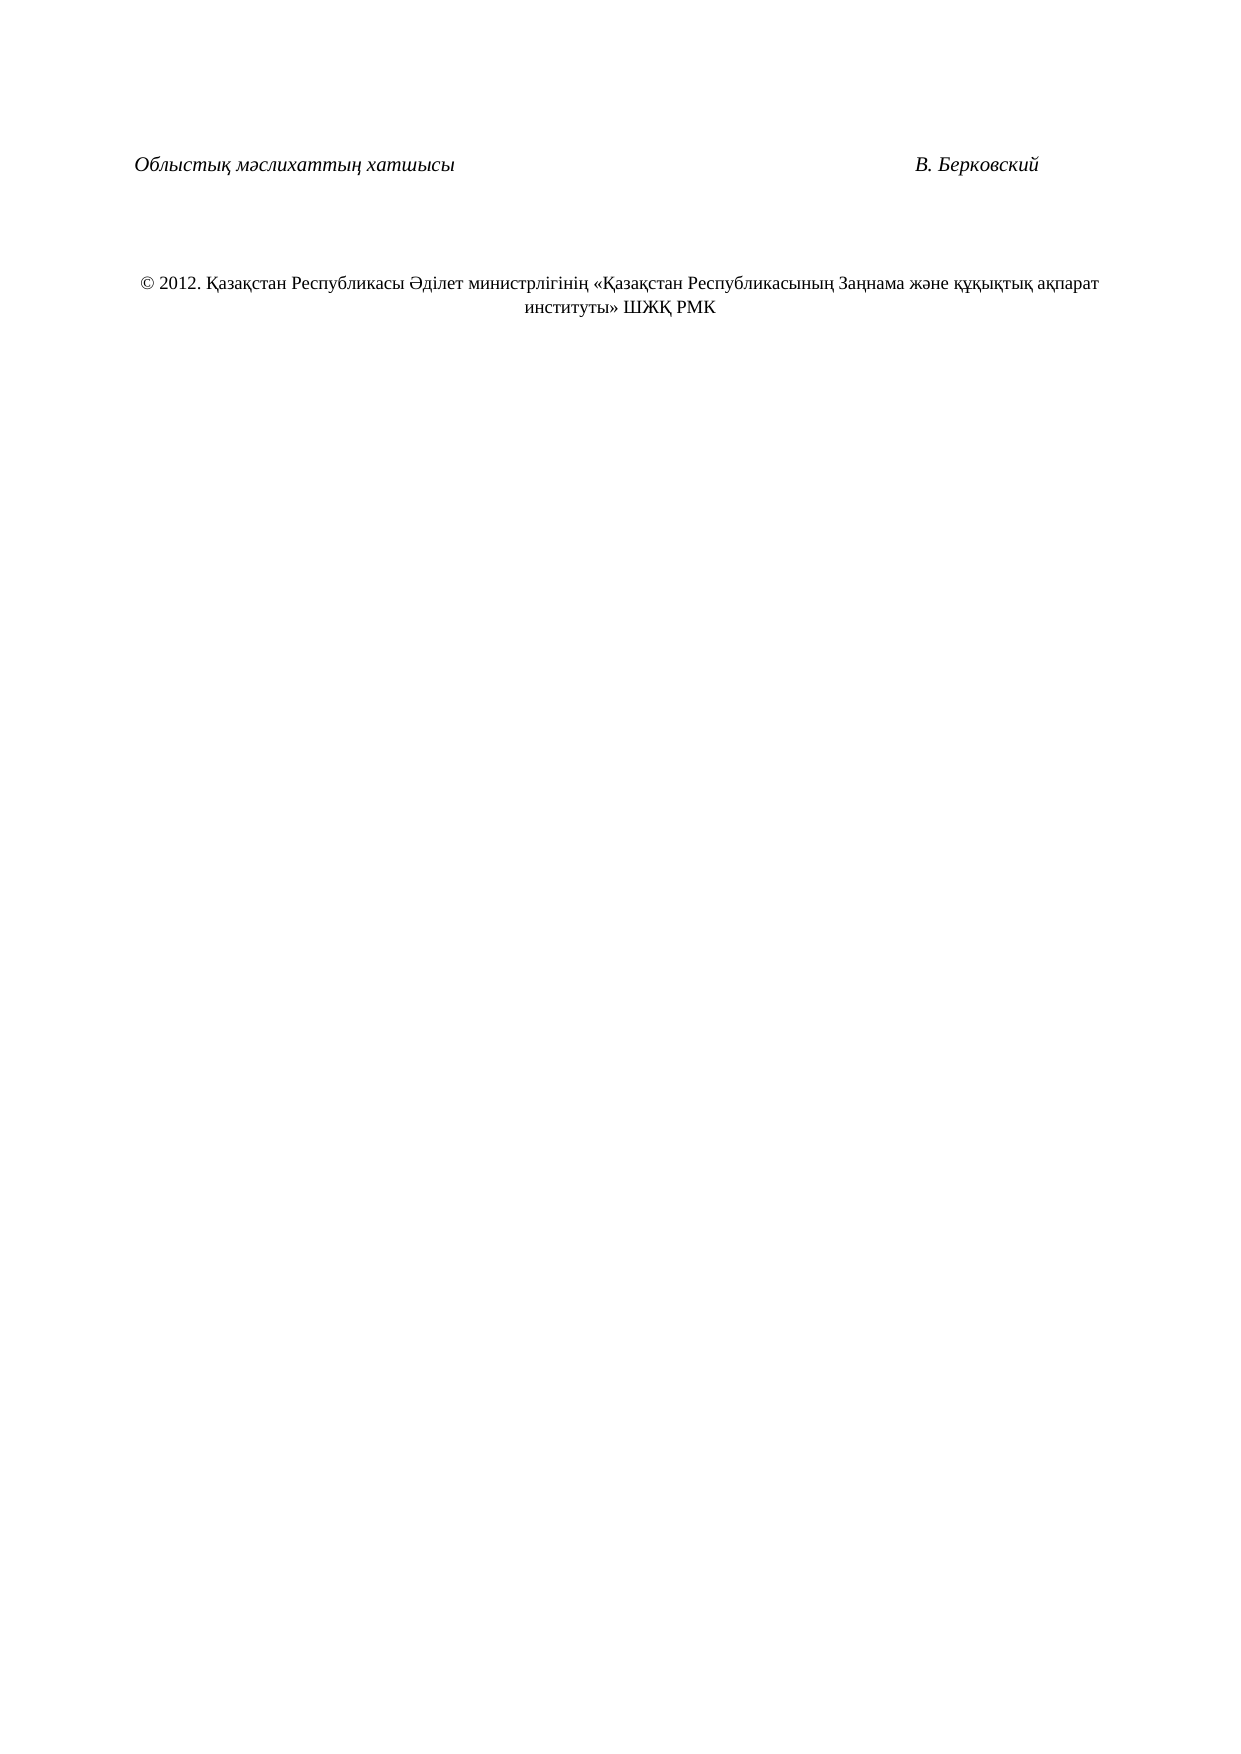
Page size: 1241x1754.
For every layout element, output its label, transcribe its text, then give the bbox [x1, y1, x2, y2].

text © 2012. Қазақстан Республикасы Әділет министрлігінің «Қазақстан Республикасының Заңнама және құқықтық ақпарат институты» ШЖҚ РМК [112, 272, 1128, 318]
table_cell Облыстық мәслихаттың хатшысы [101, 150, 913, 181]
table_cell В. Берковский [913, 150, 1240, 181]
